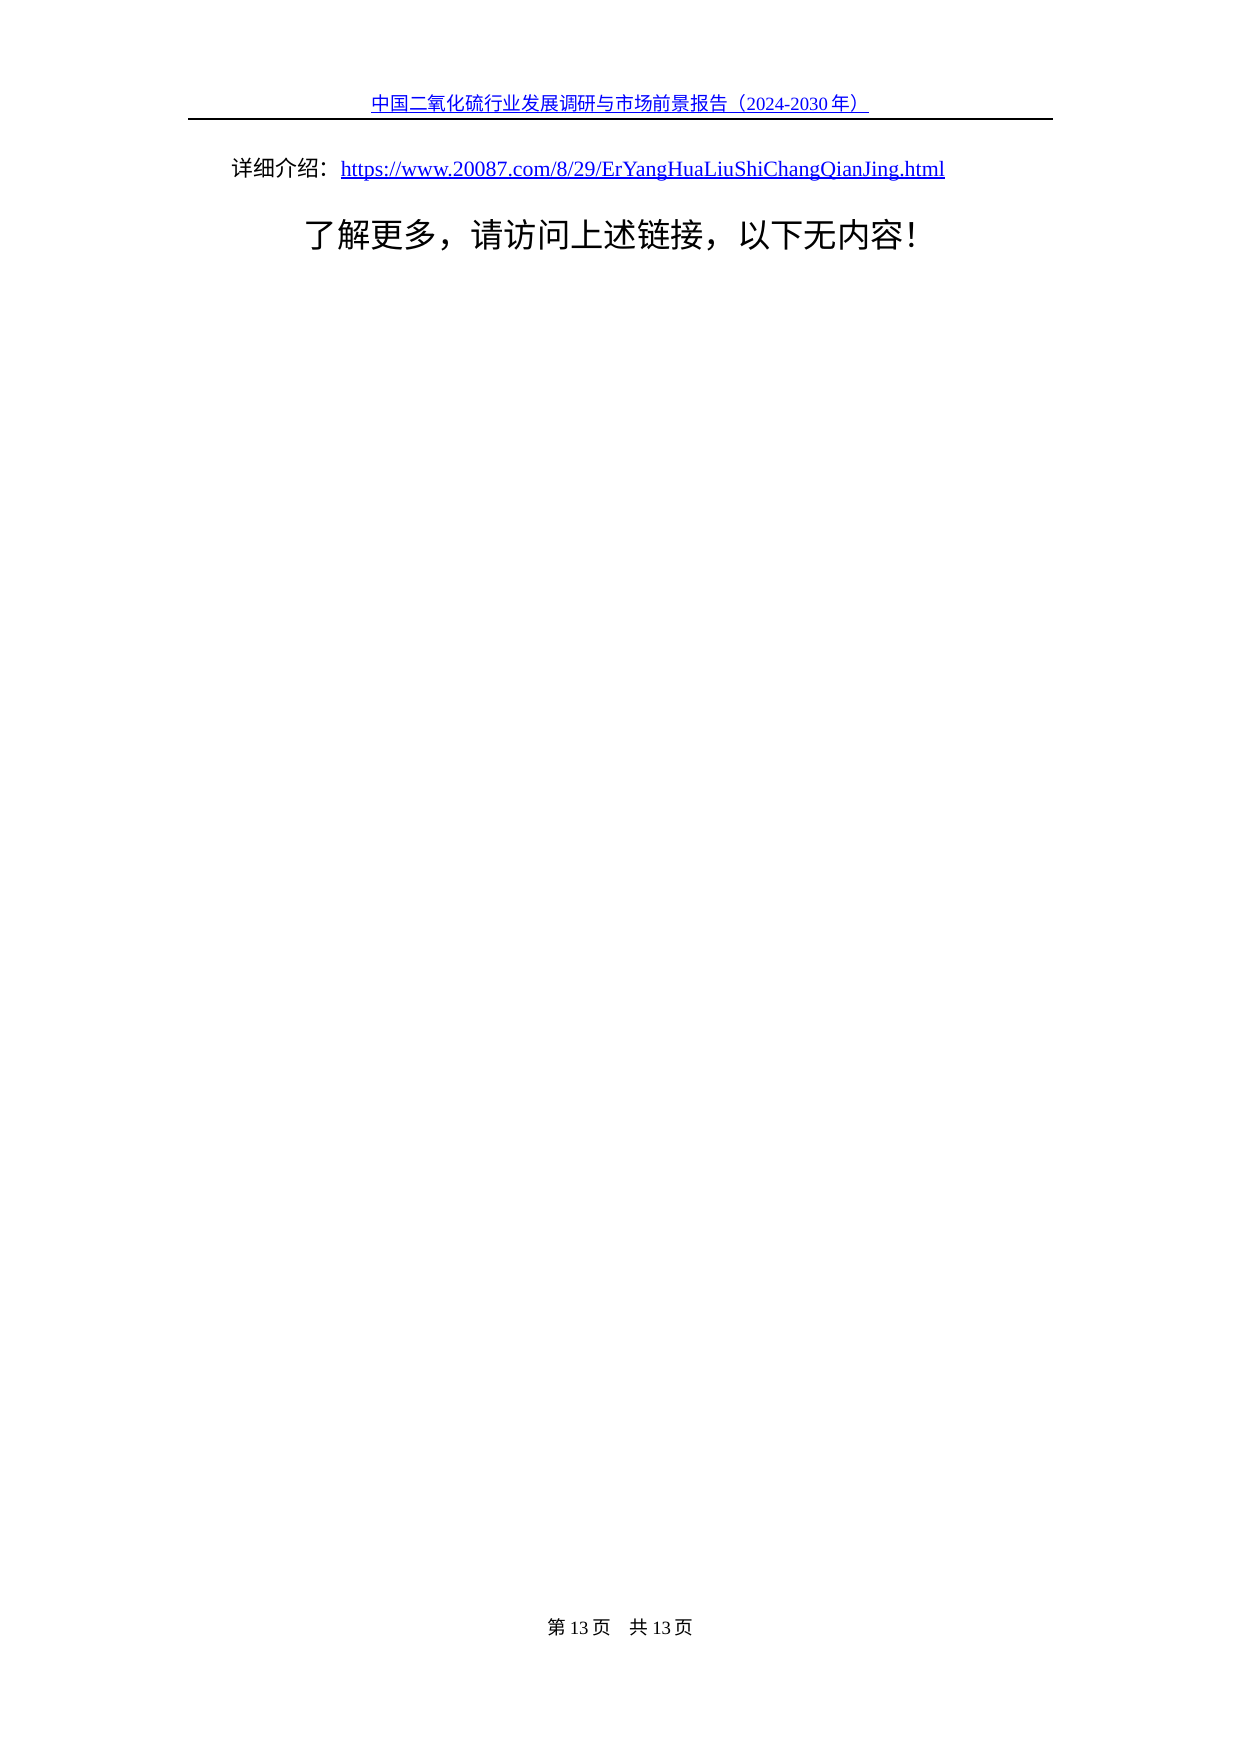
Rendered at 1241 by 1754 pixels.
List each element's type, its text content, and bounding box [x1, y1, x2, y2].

title 了解更多，请访问上述链接，以下无内容！ [187, 200, 1053, 265]
text 详细介绍：https://www.20087.com/8/29/ErYangHuaLiuShiChangQianJing.html [187, 150, 1053, 183]
